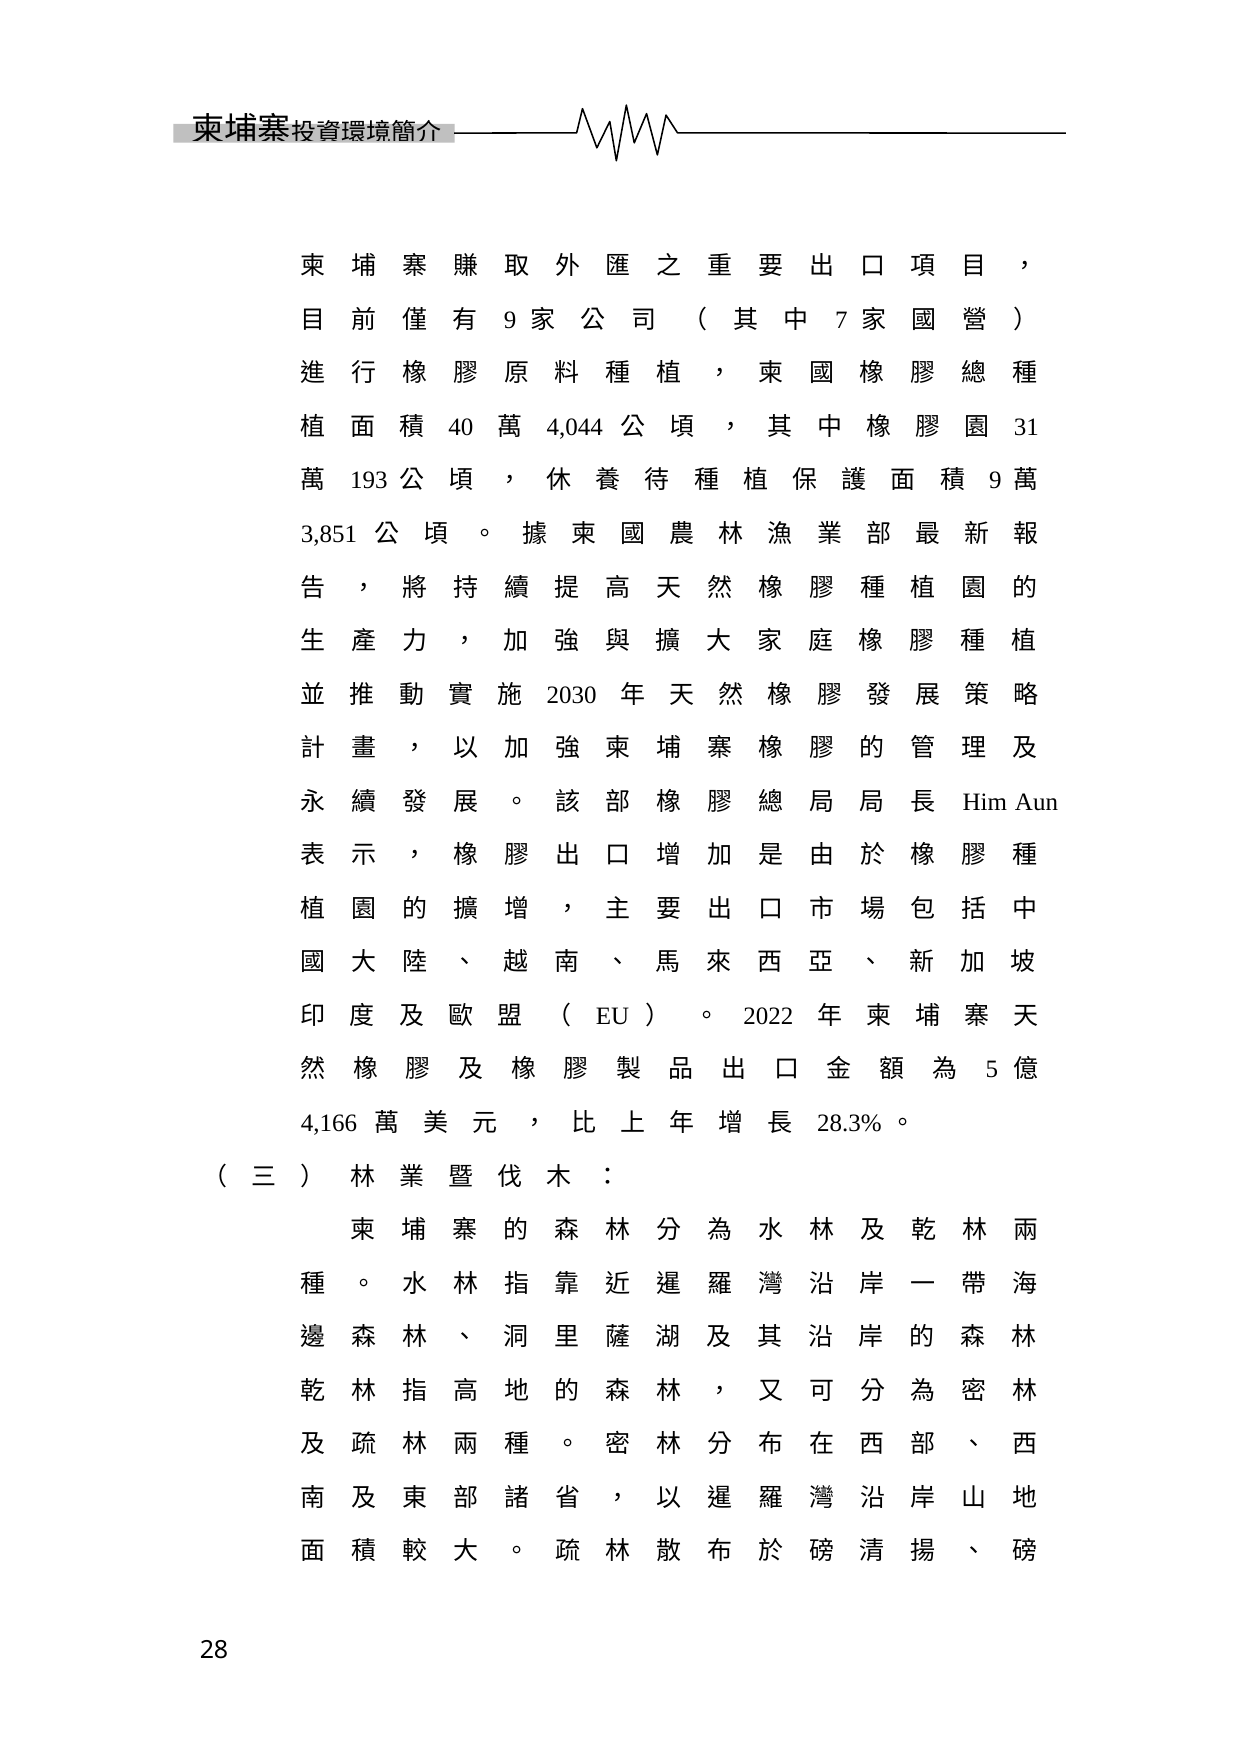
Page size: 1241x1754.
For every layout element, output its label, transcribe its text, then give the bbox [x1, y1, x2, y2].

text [276, 237, 1063, 1147]
text （三）林業暨伐木： [202, 1147, 1063, 1201]
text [276, 1201, 1063, 1576]
